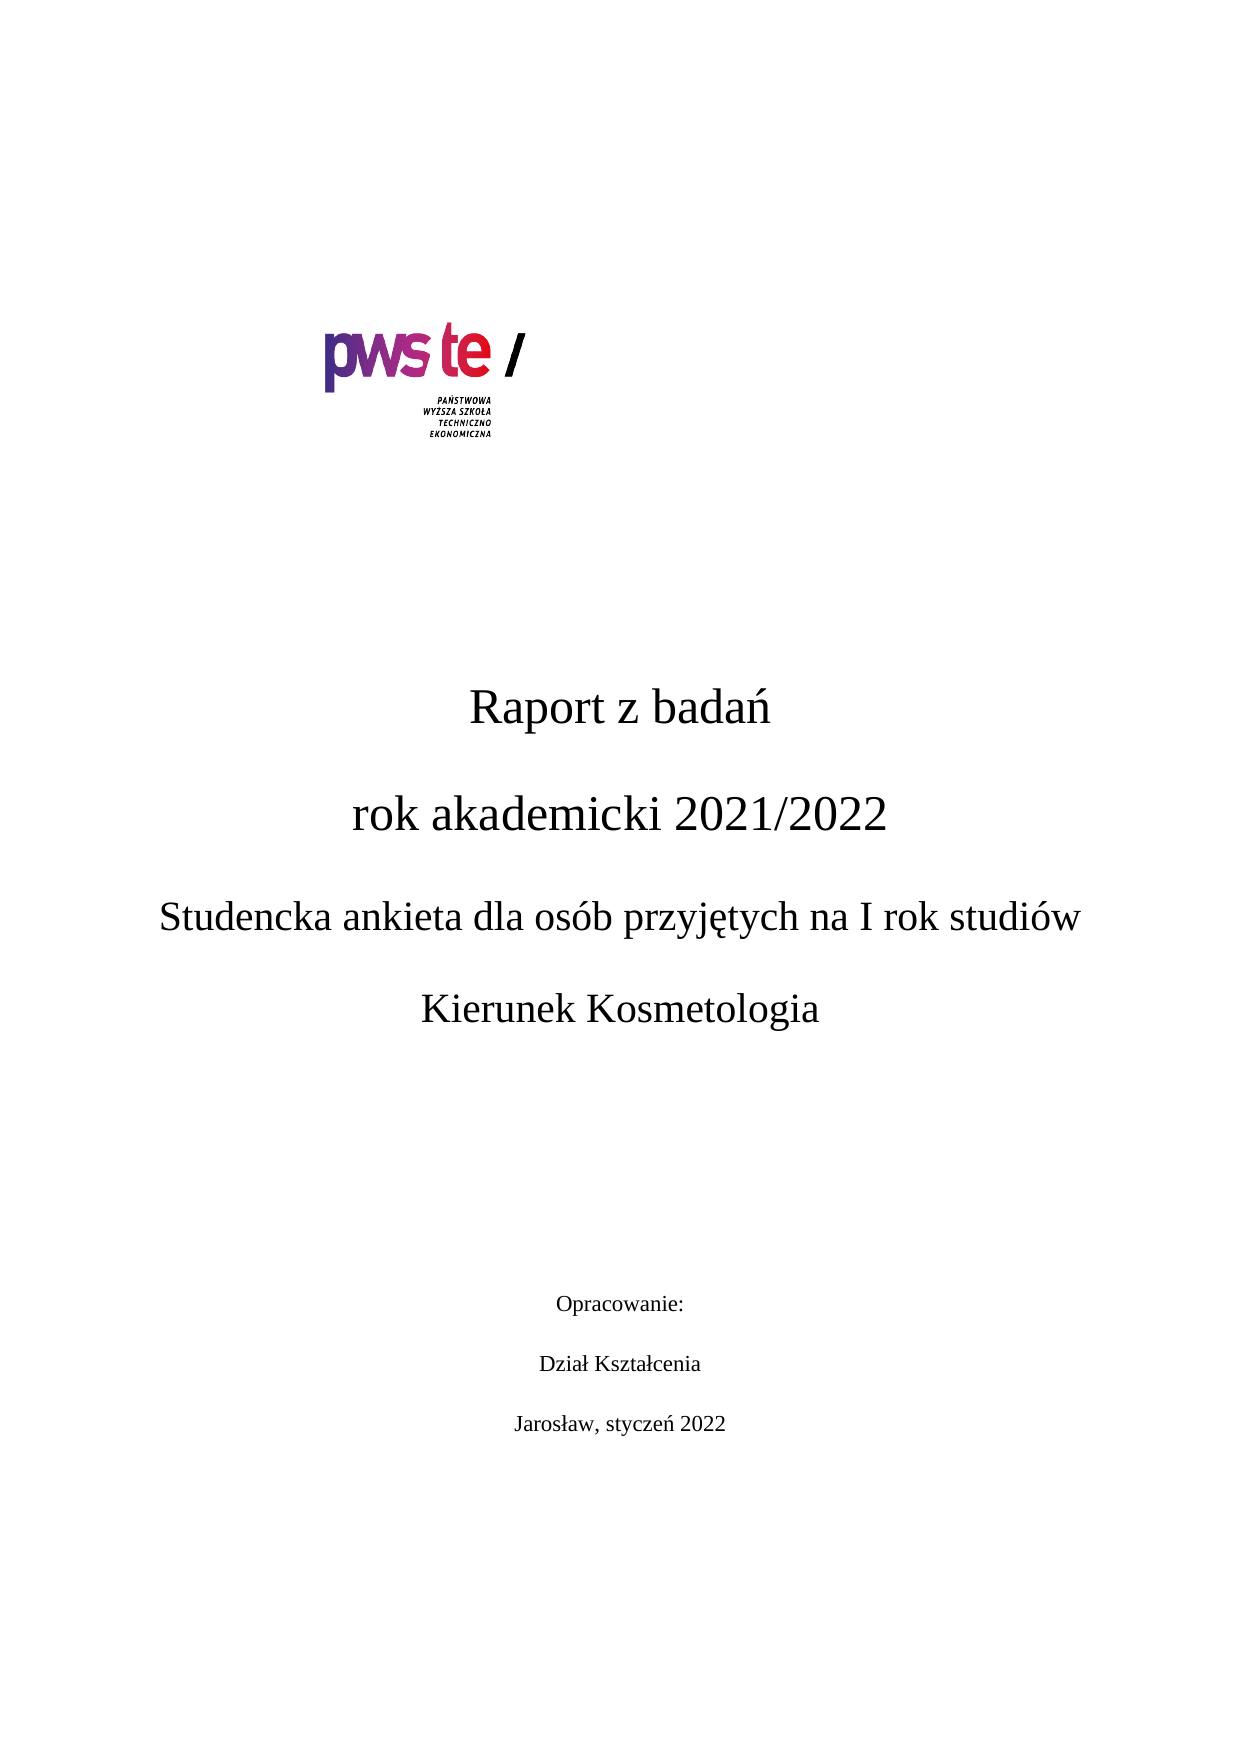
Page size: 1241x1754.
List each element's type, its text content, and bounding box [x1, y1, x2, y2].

text Jarosław, styczeń 2022 [148, 1410, 1093, 1437]
text Kierunek Kosmetologia [148, 984, 1093, 1032]
text Raport z badań [148, 677, 1093, 734]
text Studencka ankieta dla osób przyjętych na I rok studiów [148, 891, 1093, 939]
text Opracowanie: [148, 1290, 1093, 1316]
text rok akademicki 2021/2022 [148, 784, 1093, 841]
picture [147, 211, 1208, 471]
text Dział Kształcenia [148, 1350, 1093, 1376]
